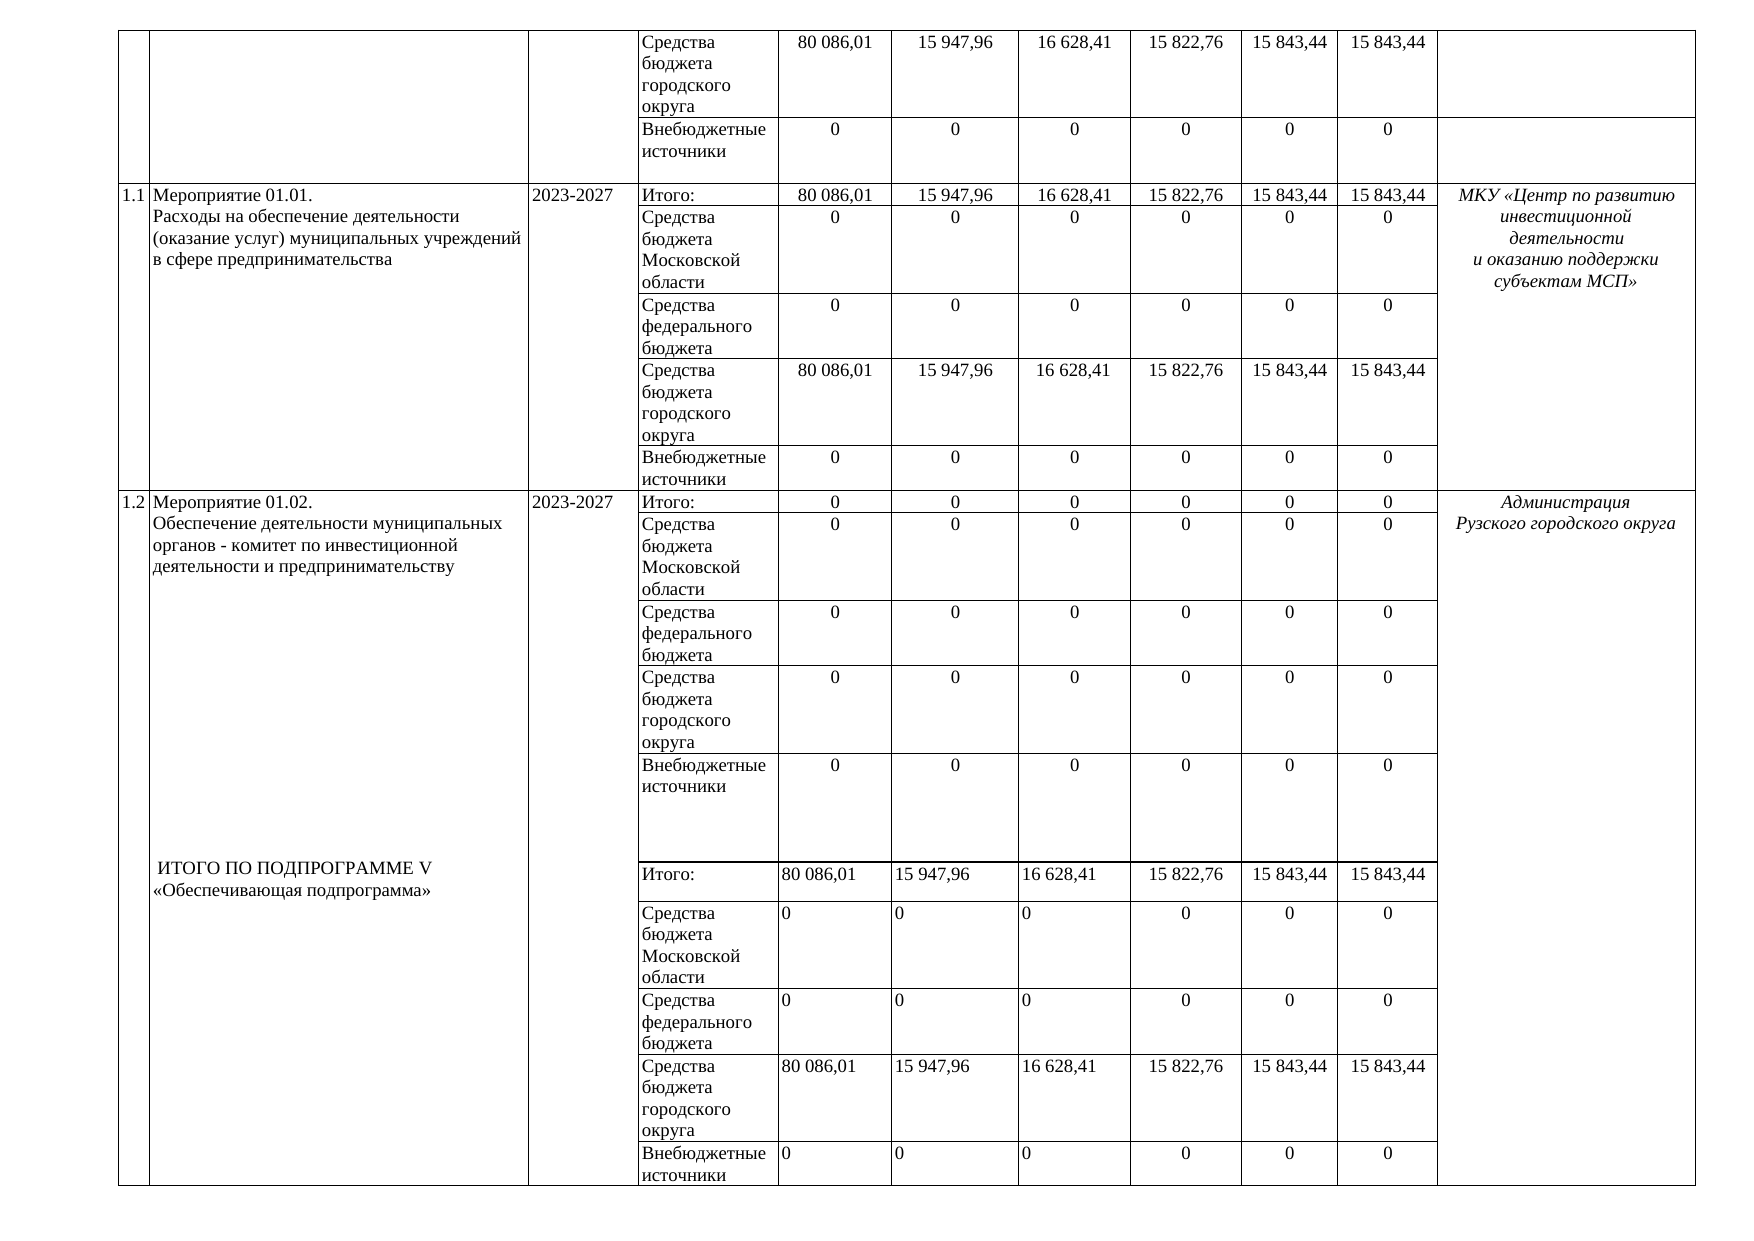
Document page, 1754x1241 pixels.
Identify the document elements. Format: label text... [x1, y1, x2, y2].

table_cell 0 [1242, 601, 1337, 665]
table_cell 15 843,44 [1242, 31, 1337, 117]
table_cell Мероприятие 01.01. Расходы на обеспечение деятельности (оказание услуг) муниципальных учреждений в сфере предпринимательства [150, 184, 528, 489]
table_cell 15 843,44 [1242, 184, 1337, 205]
table_cell 0 [1242, 513, 1337, 599]
table_cell 0 [1338, 446, 1437, 489]
table_cell Итого: [639, 491, 778, 512]
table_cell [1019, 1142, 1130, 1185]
table_cell Внебюджетные источники [639, 446, 778, 489]
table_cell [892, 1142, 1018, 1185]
table_cell 0 [1019, 754, 1130, 861]
table_cell 0 [1131, 446, 1241, 489]
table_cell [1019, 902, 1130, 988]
table_cell 15 947,96 [892, 359, 1018, 445]
table_cell Внебюджетные источники [639, 118, 778, 182]
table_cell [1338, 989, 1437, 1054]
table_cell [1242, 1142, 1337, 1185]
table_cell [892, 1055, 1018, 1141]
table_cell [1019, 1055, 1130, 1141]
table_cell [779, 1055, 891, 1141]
table_cell 0 [1019, 491, 1130, 512]
table_cell МКУ «Центр по развитию инвестиционной деятельности и оказанию поддержки субъектам МСП» [1438, 184, 1695, 489]
table_cell 0 [1131, 666, 1241, 752]
table_cell 0 [1131, 513, 1241, 599]
table_cell 0 [1019, 294, 1130, 358]
table_cell 0 [779, 294, 891, 358]
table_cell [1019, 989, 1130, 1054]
table_cell 0 [892, 666, 1018, 752]
table_cell Средства федерального бюджета [639, 294, 778, 358]
table_cell 15 822,76 [1131, 359, 1241, 445]
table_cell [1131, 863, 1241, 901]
table_cell 0 [1338, 754, 1437, 861]
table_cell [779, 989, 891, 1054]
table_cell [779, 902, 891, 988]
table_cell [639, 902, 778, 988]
table_cell 0 [1242, 118, 1337, 182]
table_cell 15 843,44 [1338, 31, 1437, 117]
table_cell 0 [779, 513, 891, 599]
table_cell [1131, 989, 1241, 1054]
table_cell 0 [1131, 206, 1241, 292]
table_cell [1438, 118, 1695, 182]
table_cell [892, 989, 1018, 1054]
table_cell 0 [1242, 754, 1337, 861]
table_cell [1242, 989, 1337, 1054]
table_cell 0 [1242, 491, 1337, 512]
table_cell 80 086,01 [779, 31, 891, 117]
table_cell 0 [892, 601, 1018, 665]
table_cell 0 [1019, 666, 1130, 752]
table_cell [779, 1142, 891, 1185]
table_cell 0 [1131, 491, 1241, 512]
table_cell 0 [779, 666, 891, 752]
table_cell 0 [1242, 666, 1337, 752]
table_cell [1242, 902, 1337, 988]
table_cell Средства бюджета городского округа [639, 31, 778, 117]
table_cell Администрация Рузского городского округа [1438, 491, 1695, 1185]
table_cell Внебюджетные источники [639, 754, 778, 861]
table_cell 0 [1131, 294, 1241, 358]
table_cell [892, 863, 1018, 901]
table_cell 16 628,41 [1019, 359, 1130, 445]
table_cell 1.1 [119, 184, 149, 489]
table_cell 2023-2027 [529, 184, 638, 489]
table_cell 15 822,76 [1131, 31, 1241, 117]
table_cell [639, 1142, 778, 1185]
table_cell Мероприятие 01.02. Обеспечение деятельности муниципальных органов - комитет по инвестиционной деятельности и предпринимательству ИТОГО ПО ПОДПРОГРАММЕ V «Обеспечивающая подпрограмма» [150, 491, 528, 1185]
table_cell [1438, 31, 1695, 117]
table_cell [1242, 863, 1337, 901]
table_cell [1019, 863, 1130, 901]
table_cell 0 [1338, 513, 1437, 599]
table_cell 0 [1019, 601, 1130, 665]
table_cell 0 [1242, 446, 1337, 489]
table_cell Средства бюджета Московской области [639, 206, 778, 292]
table_cell Средства бюджета городского округа [639, 666, 778, 752]
table_cell 0 [892, 513, 1018, 599]
table_cell 15 843,44 [1338, 359, 1437, 445]
table_cell 0 [779, 118, 891, 182]
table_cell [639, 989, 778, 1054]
table_cell 15 843,44 [1242, 359, 1337, 445]
table_cell 15 843,44 [1338, 184, 1437, 205]
table_cell 1.2 [119, 491, 149, 1185]
table_cell 80 086,01 [779, 184, 891, 205]
table_cell Средства бюджета городского округа [639, 359, 778, 445]
table_cell 0 [779, 491, 891, 512]
table_cell 0 [1338, 491, 1437, 512]
table_cell 0 [892, 206, 1018, 292]
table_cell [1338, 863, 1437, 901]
table_cell 0 [1131, 601, 1241, 665]
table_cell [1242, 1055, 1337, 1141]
table_cell 16 628,41 [1019, 184, 1130, 205]
table_cell 0 [1019, 513, 1130, 599]
table_cell 15 947,96 [892, 31, 1018, 117]
table_cell 0 [892, 491, 1018, 512]
table_cell 0 [892, 446, 1018, 489]
table_cell 0 [1019, 206, 1130, 292]
table_cell 15 947,96 [892, 184, 1018, 205]
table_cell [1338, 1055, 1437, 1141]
table_cell Итого: [639, 184, 778, 205]
table_cell 0 [1338, 601, 1437, 665]
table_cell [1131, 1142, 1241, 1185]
table_cell 0 [1242, 206, 1337, 292]
table_cell 80 086,01 [779, 359, 891, 445]
table_cell 0 [1338, 666, 1437, 752]
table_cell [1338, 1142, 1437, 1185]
table_cell 0 [779, 601, 891, 665]
table_cell 0 [1338, 294, 1437, 358]
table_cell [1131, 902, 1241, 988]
table_cell 0 [892, 754, 1018, 861]
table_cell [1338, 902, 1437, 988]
table_cell 0 [779, 206, 891, 292]
table_cell Средства бюджета Московской области [639, 513, 778, 599]
table_cell 0 [1338, 206, 1437, 292]
table_cell Средства федерального бюджета [639, 601, 778, 665]
table_cell 0 [1019, 118, 1130, 182]
table_cell 0 [779, 446, 891, 489]
table_cell Итого: [639, 863, 778, 901]
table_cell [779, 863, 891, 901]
table_cell 0 [1131, 118, 1241, 182]
table_cell 0 [1019, 446, 1130, 489]
table_cell 0 [892, 118, 1018, 182]
table_cell 0 [779, 754, 891, 861]
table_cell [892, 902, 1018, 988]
table_cell 2023-2027 [529, 491, 638, 1185]
table_cell 0 [1338, 118, 1437, 182]
table_cell 0 [1242, 294, 1337, 358]
table_cell 0 [892, 294, 1018, 358]
table_cell 16 628,41 [1019, 31, 1130, 117]
table_cell 0 [1131, 754, 1241, 861]
table_cell 15 822,76 [1131, 184, 1241, 205]
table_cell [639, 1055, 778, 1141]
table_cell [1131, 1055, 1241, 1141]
